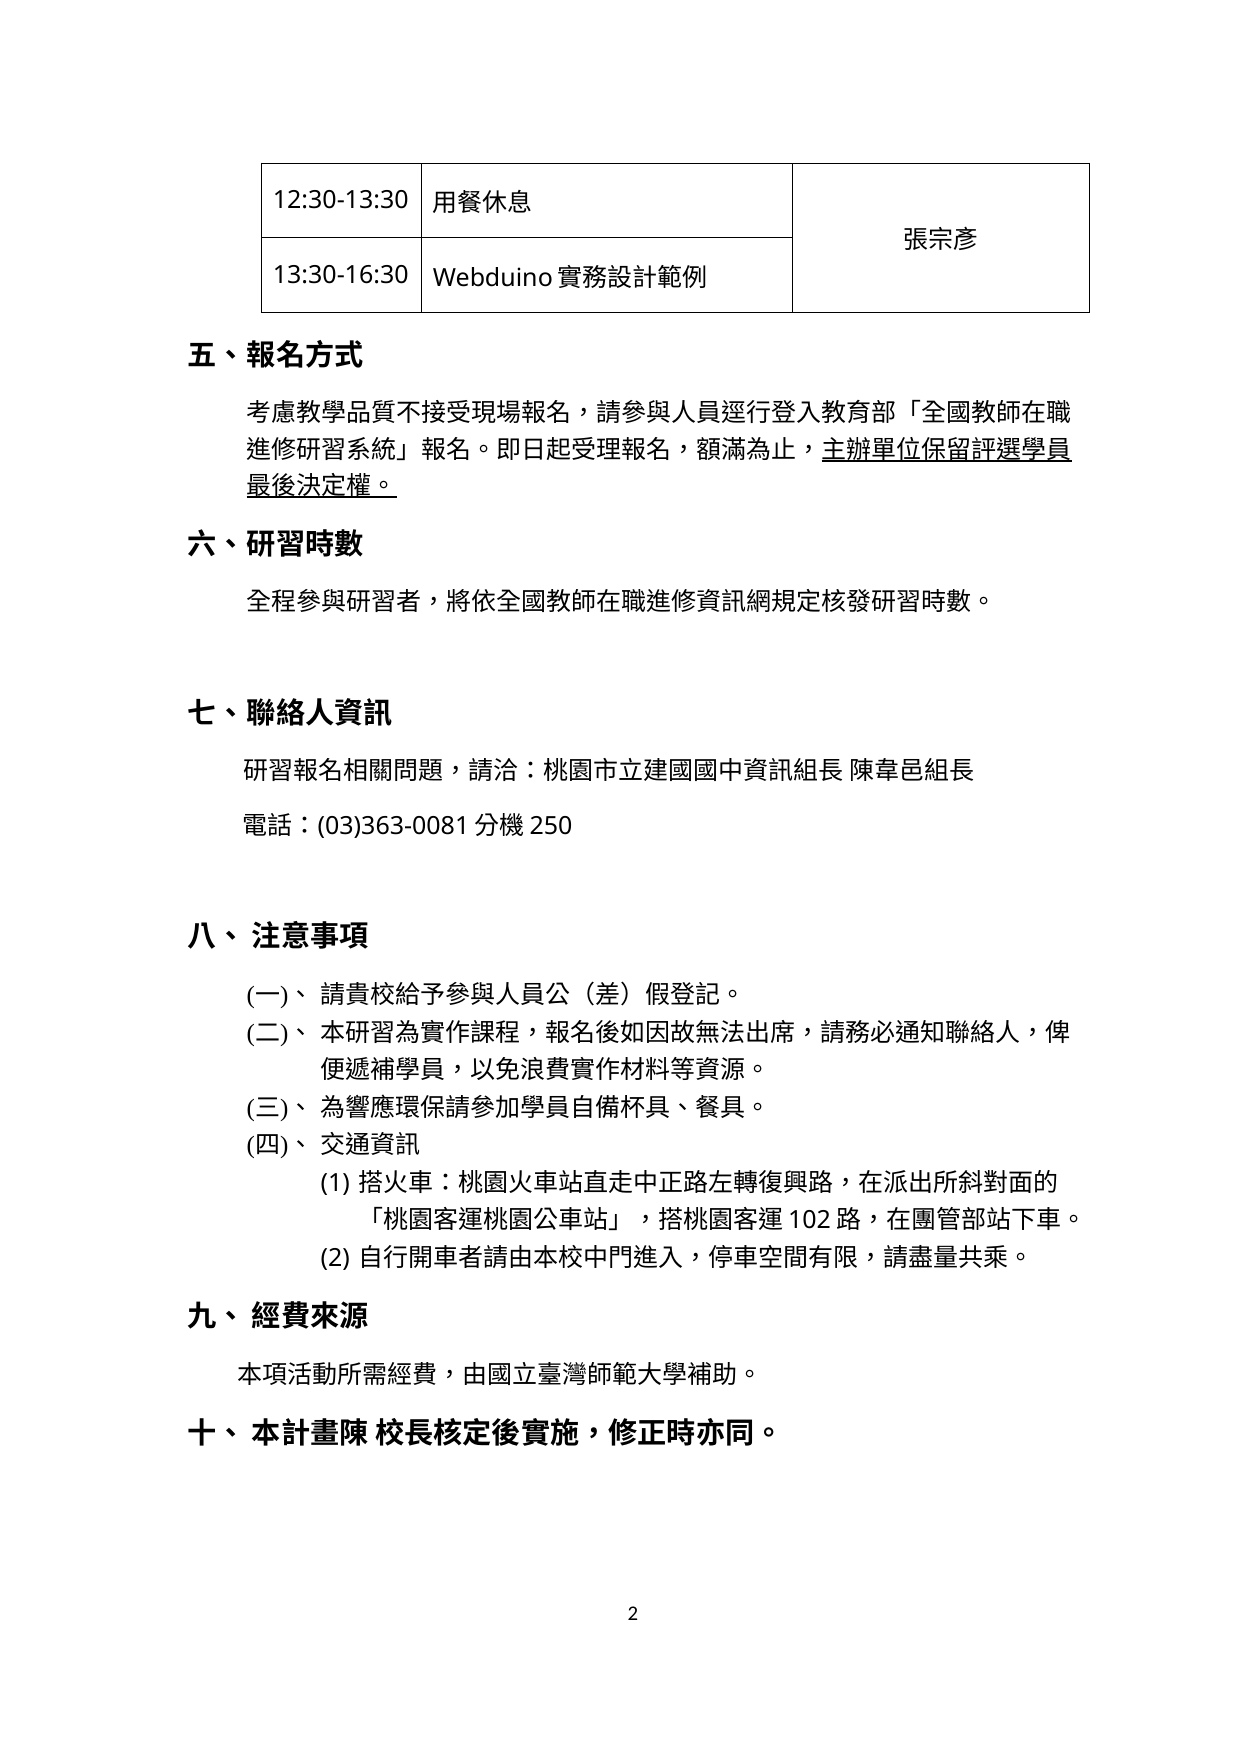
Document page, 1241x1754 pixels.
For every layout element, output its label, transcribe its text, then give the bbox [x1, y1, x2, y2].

list 本計畫陳 校長核定後實施，修正時亦同。 [187, 1410, 1078, 1452]
text 電話：(03)363-0081分機250 [242, 805, 1078, 841]
list 研習時數 [187, 520, 1078, 563]
table_cell 講師：Webduino講師 張宗彥 [793, 164, 1089, 312]
list 為響應環保請參加學員自備杯具、餐具。 [246, 1087, 1078, 1124]
table_cell 12:30-13:30 [262, 164, 421, 237]
list 自行開車者請由本校中門進入，停車空間有限，請盡量共乘。 [320, 1237, 1078, 1274]
list 經費來源 [187, 1293, 1078, 1335]
list 搭火車：桃園火車站直走中正路左轉復興路，在派出所斜對面的「桃園客運桃園公車站」，搭桃園客運102路，在團管部站下車。 [320, 1162, 1078, 1237]
list 注意事項 [187, 913, 1078, 955]
text 考慮教學品質不接受現場報名，請參與人員逕行登入教育部「全國教師在職進修研習系統」報名。即日起受理報名，額滿為止，主辦單位保留評選學員最後決定權。 [246, 393, 1078, 502]
list 報名方式 [187, 332, 1078, 374]
list 本項活動所需經費，由國立臺灣師範大學補助。 [237, 1354, 1078, 1391]
table_cell Webduino實務設計範例 [422, 238, 792, 312]
list 本研習為實作課程，報名後如因故無法出席，請務必通知聯絡人，俾便遞補學員，以免浪費實作材料等資源。 [246, 1012, 1078, 1087]
table_cell 13:30-16:30 [262, 238, 421, 312]
text 研習報名相關問題，請洽：桃園市立建國國中資訊組長 陳韋邑組長 [244, 750, 1078, 786]
list 交通資訊 [246, 1124, 1078, 1162]
table_cell 用餐休息 [422, 164, 792, 237]
list 請貴校給予參與人員公（差）假登記。 [246, 974, 1078, 1012]
list 聯絡人資訊 [187, 689, 1078, 731]
text 全程參與研習者，將依全國教師在職進修資訊網規定核發研習時數。 [246, 581, 1078, 618]
